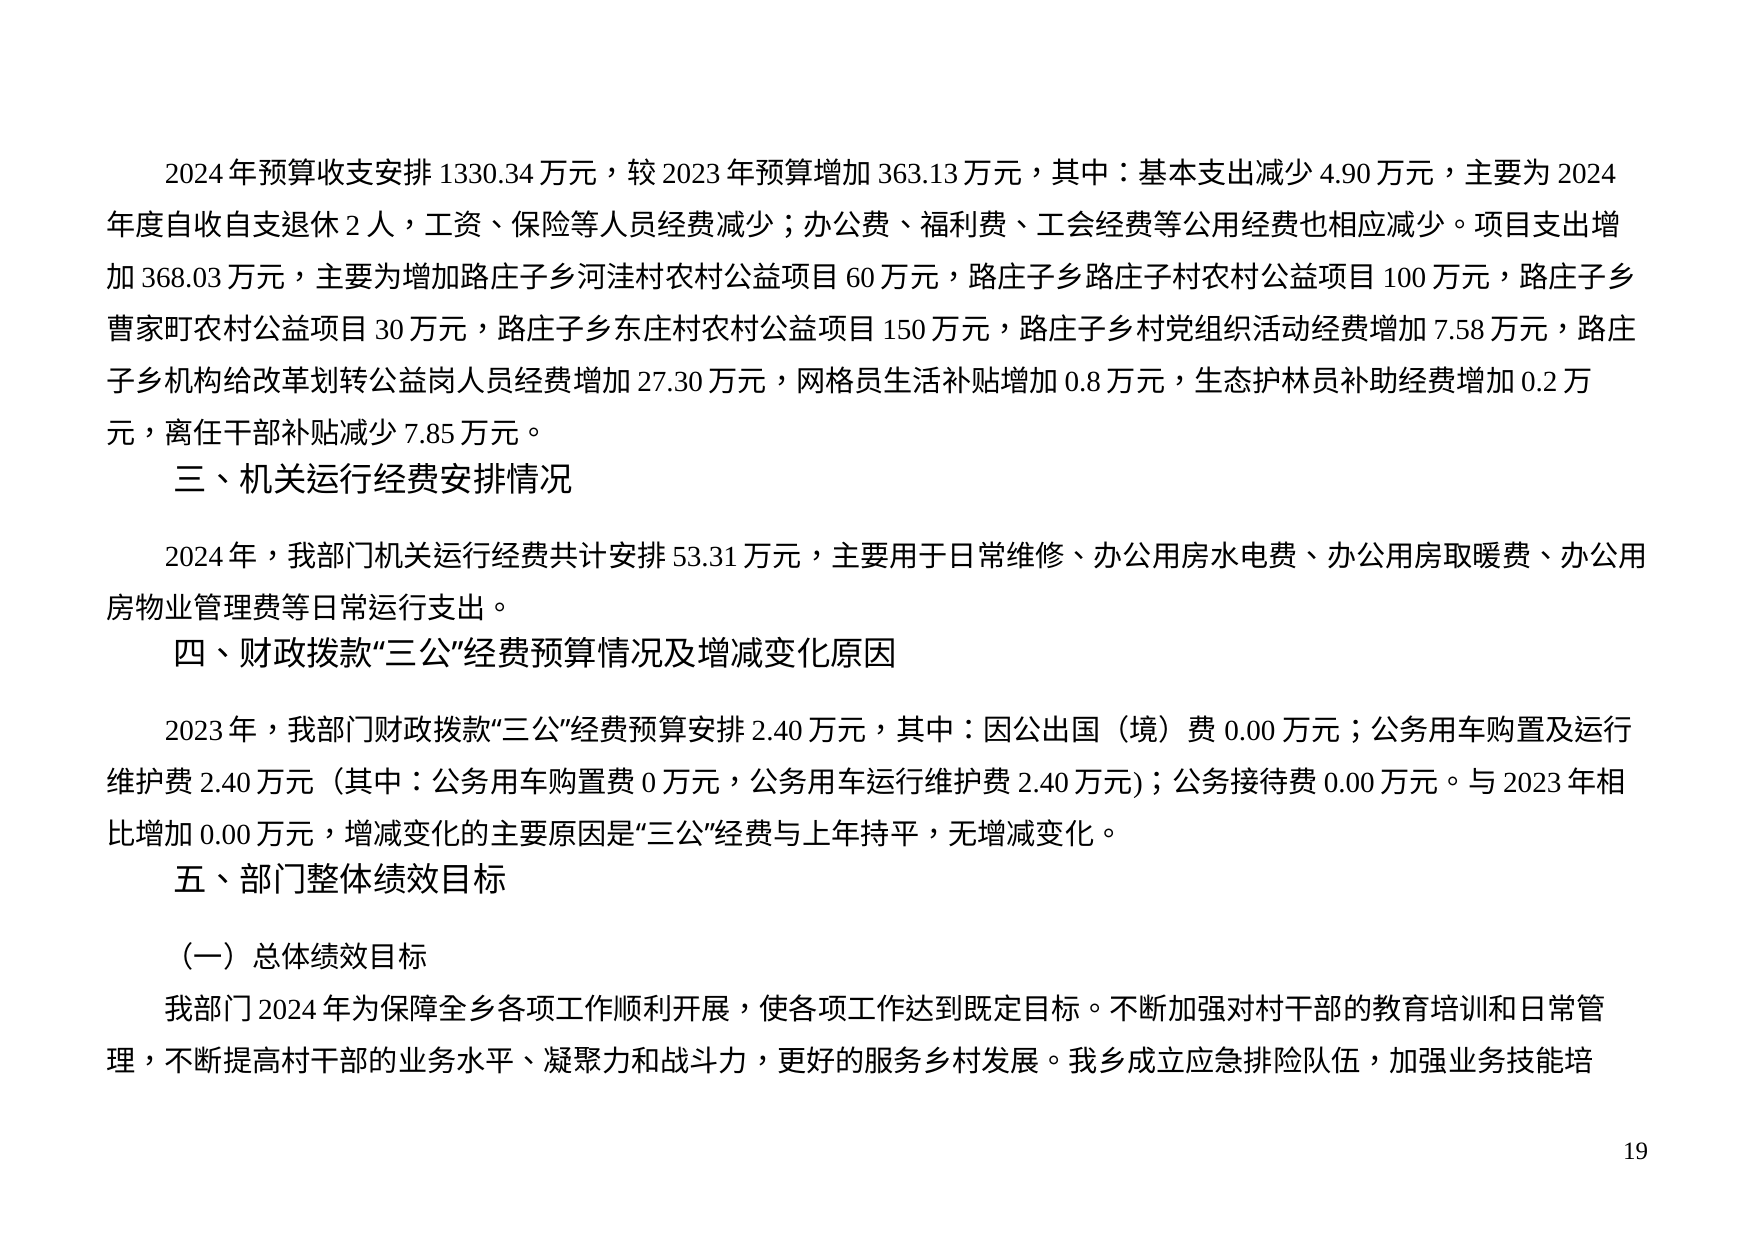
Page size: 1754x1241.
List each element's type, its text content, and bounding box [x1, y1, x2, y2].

text 2024年，我部门机关运行经费共计安排53.31万元，主要用于日常维修、办公用房水电费、办公用房取暖费、办公用房物业管理费等日常运行支出。 [106, 524, 1648, 629]
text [106, 977, 1648, 1082]
text 四、财政拨款“三公”经费预算情况及增减变化原因 [106, 630, 1648, 675]
text 五、部门整体绩效目标 [106, 856, 1648, 902]
text 2024年预算收支安排1330.34万元，较2023年预算增加363.13万元，其中：基本支出减少4.90万元，主要为2024年度自收自支退休2人，工资、保险等人员经费减少；办公费、福利费、工会经费等公用经费也相应减少。项目支出增加368.03万元，主要为增加路庄子乡河洼村农村公益项目60万元，路庄子乡路庄子村农村公益项目100万元，路庄子乡曹家町农村公益项目30万元，路庄子乡东庄村农村公益项目150万元，路庄子乡村党组织活动经费增加7.58万元，路庄子乡机构给改革划转公益岗人员经费增加27.30万元，网格员生活补贴增加0.8万元，生态护林员补助经费增加0.2万元，离任干部补贴减少7.85万元。 [106, 142, 1648, 454]
text 2023年，我部门财政拨款“三公”经费预算安排2.40万元，其中：因公出国（境）费 0.00 万元；公务用车购置及运行维护费2.40万元（其中：公务用车购置费0万元，公务用车运行维护费2.40万元)；公务接待费0.00万元。与2023年相比增加0.00万元，增减变化的主要原因是“三公”经费与上年持平，无增减变化。 [106, 699, 1648, 855]
text （一）总体绩效目标 [106, 925, 1648, 977]
text 三、机关运行经费安排情况 [106, 455, 1648, 501]
